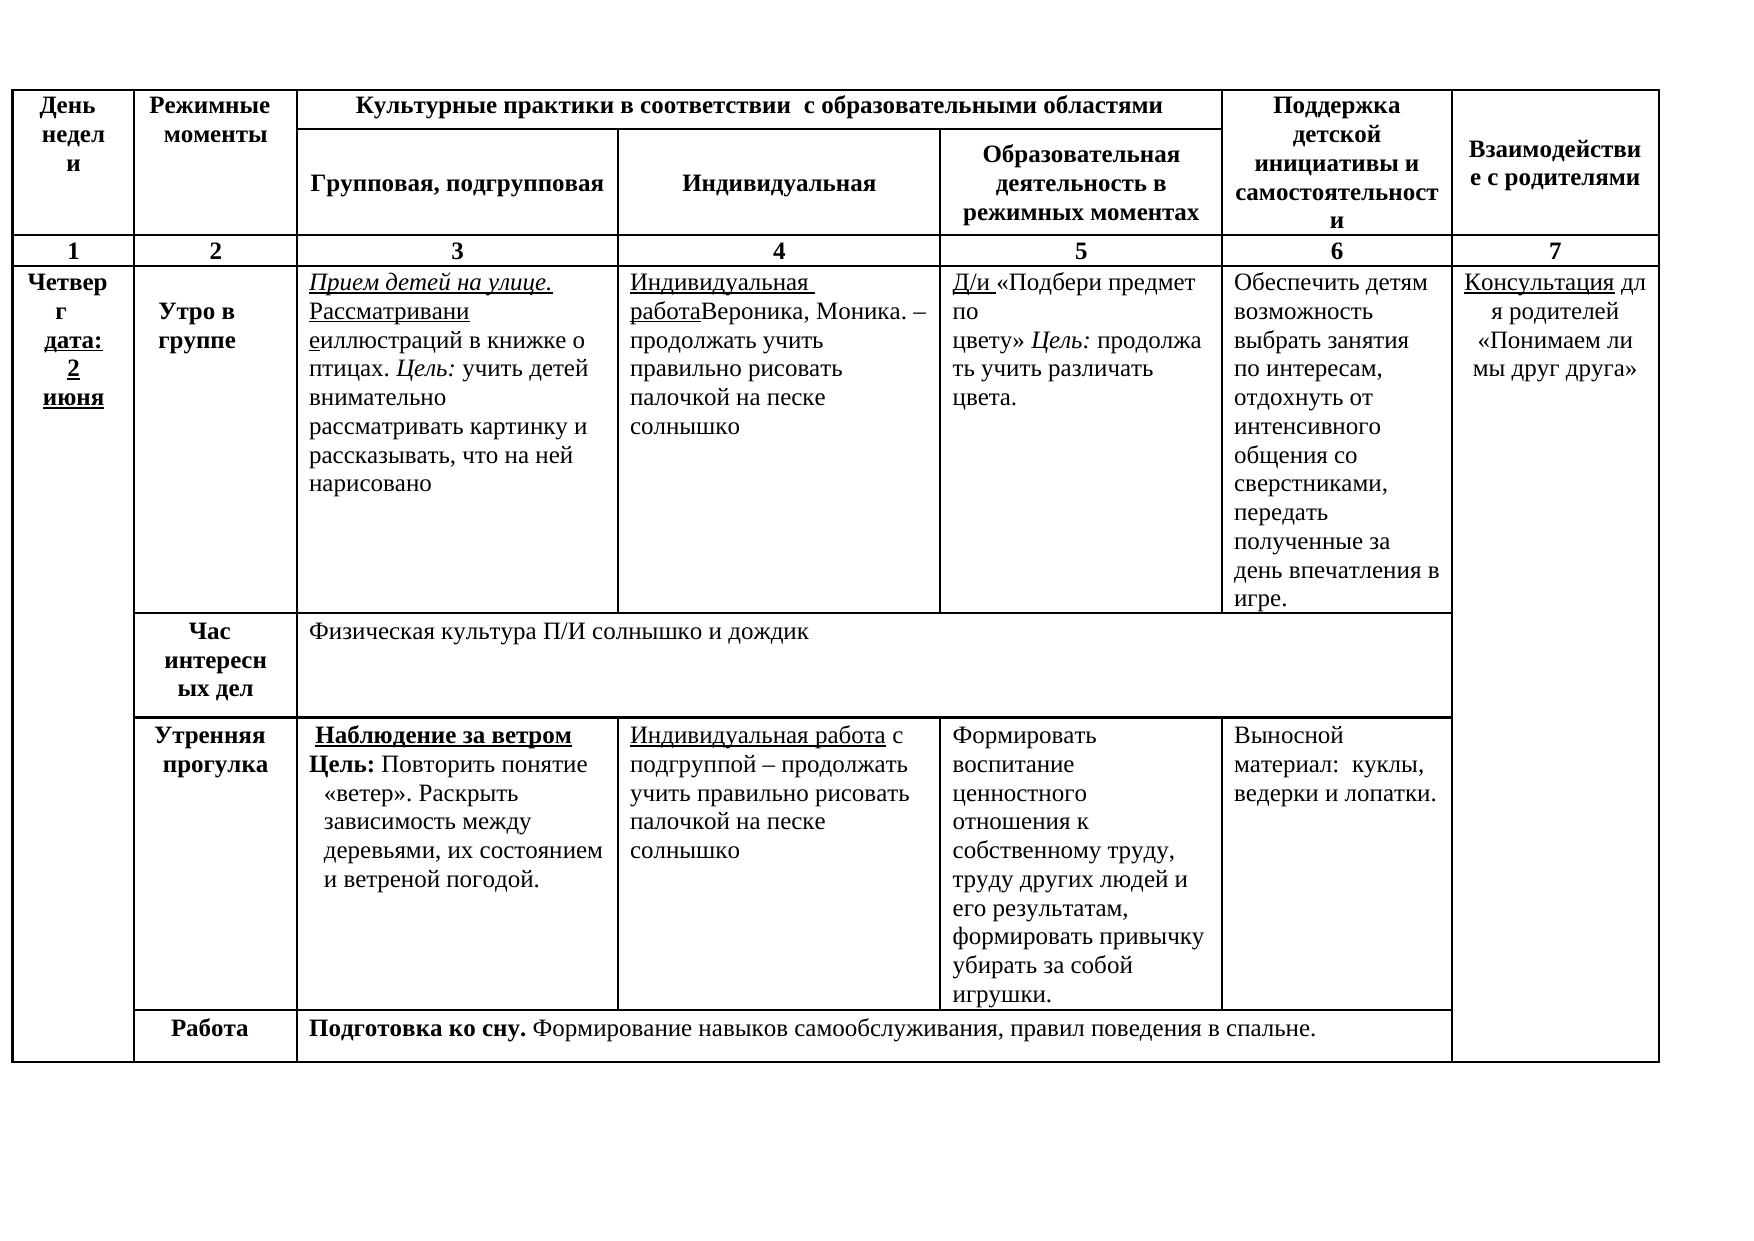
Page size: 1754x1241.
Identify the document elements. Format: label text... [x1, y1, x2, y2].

table_header День недели [14, 91, 133, 234]
table_header Культурные практики в соответствии с образовательными областями [298, 91, 1221, 128]
table_cell 6 [1223, 236, 1451, 265]
table_cell Индивидуальная работаВероника, Моника. – продолжать учить правильно рисовать палочкой на песке солнышко [619, 267, 939, 612]
table_header Поддержка детской инициативы и самостоятельности [1223, 91, 1451, 234]
table_cell Четверг дата: 2 июня [14, 267, 133, 1061]
table_cell Утренняя прогулка [135, 719, 296, 1009]
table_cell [298, 1011, 1451, 1061]
table_cell Консультация для родителей «Понимаем ли мы друг друга» [1453, 267, 1658, 1061]
table_cell Индивидуальная [619, 130, 939, 234]
table_cell 2 [135, 236, 296, 265]
table_cell Прием детей на улице. Рассматриваниеиллюстраций в книжке о птицах. Цель: учить детей внимательно рассматривать картинку и рассказывать, что на ней нарисовано [298, 267, 617, 612]
table_cell 7 [1453, 236, 1658, 265]
table_cell Индивидуальная работа с подгруппой – продолжать учить правильно рисовать палочкой на песке солнышко [619, 719, 939, 1009]
table_cell Д/и «Подбери предмет по цвету» Цель: продолжать учить различать цвета. [941, 267, 1221, 612]
table_cell Обеспечить детям возможность выбрать занятия по интересам, отдохнуть от интенсивного общения со сверстниками, передать полученные за день впечатления в игре. [1223, 267, 1451, 612]
table_cell 4 [619, 236, 939, 265]
table_cell Образовательная деятельность в режимных моментах [941, 130, 1221, 234]
table_cell Наблюдение за ветром Цель: Повторить понятие «ветер». Раскрыть зависимость между деревьями, их состоянием и ветреной погодой. [298, 719, 617, 1009]
table_cell Формировать воспитание ценностного отношения к собственному труду, труду других людей и его результатам, формировать привычку убирать за собой игрушки. [941, 719, 1221, 1009]
table_cell Утро в группе [135, 267, 296, 612]
table_cell Час интересных дел [135, 614, 296, 716]
table_cell Выносной материал: куклы, ведерки и лопатки. [1223, 719, 1451, 1009]
table_header Режимные моменты [135, 91, 296, 234]
table_cell Работа перед сном [135, 1011, 296, 1061]
table_cell 3 [298, 236, 617, 265]
table_cell 1 [14, 236, 133, 265]
table_header Взаимодействие с родителями [1453, 91, 1658, 234]
table_cell Групповая, подгрупповая [298, 130, 617, 234]
table_cell Физическая культура П/И солнышко и дождик [298, 614, 1451, 716]
table_cell 5 [941, 236, 1221, 265]
